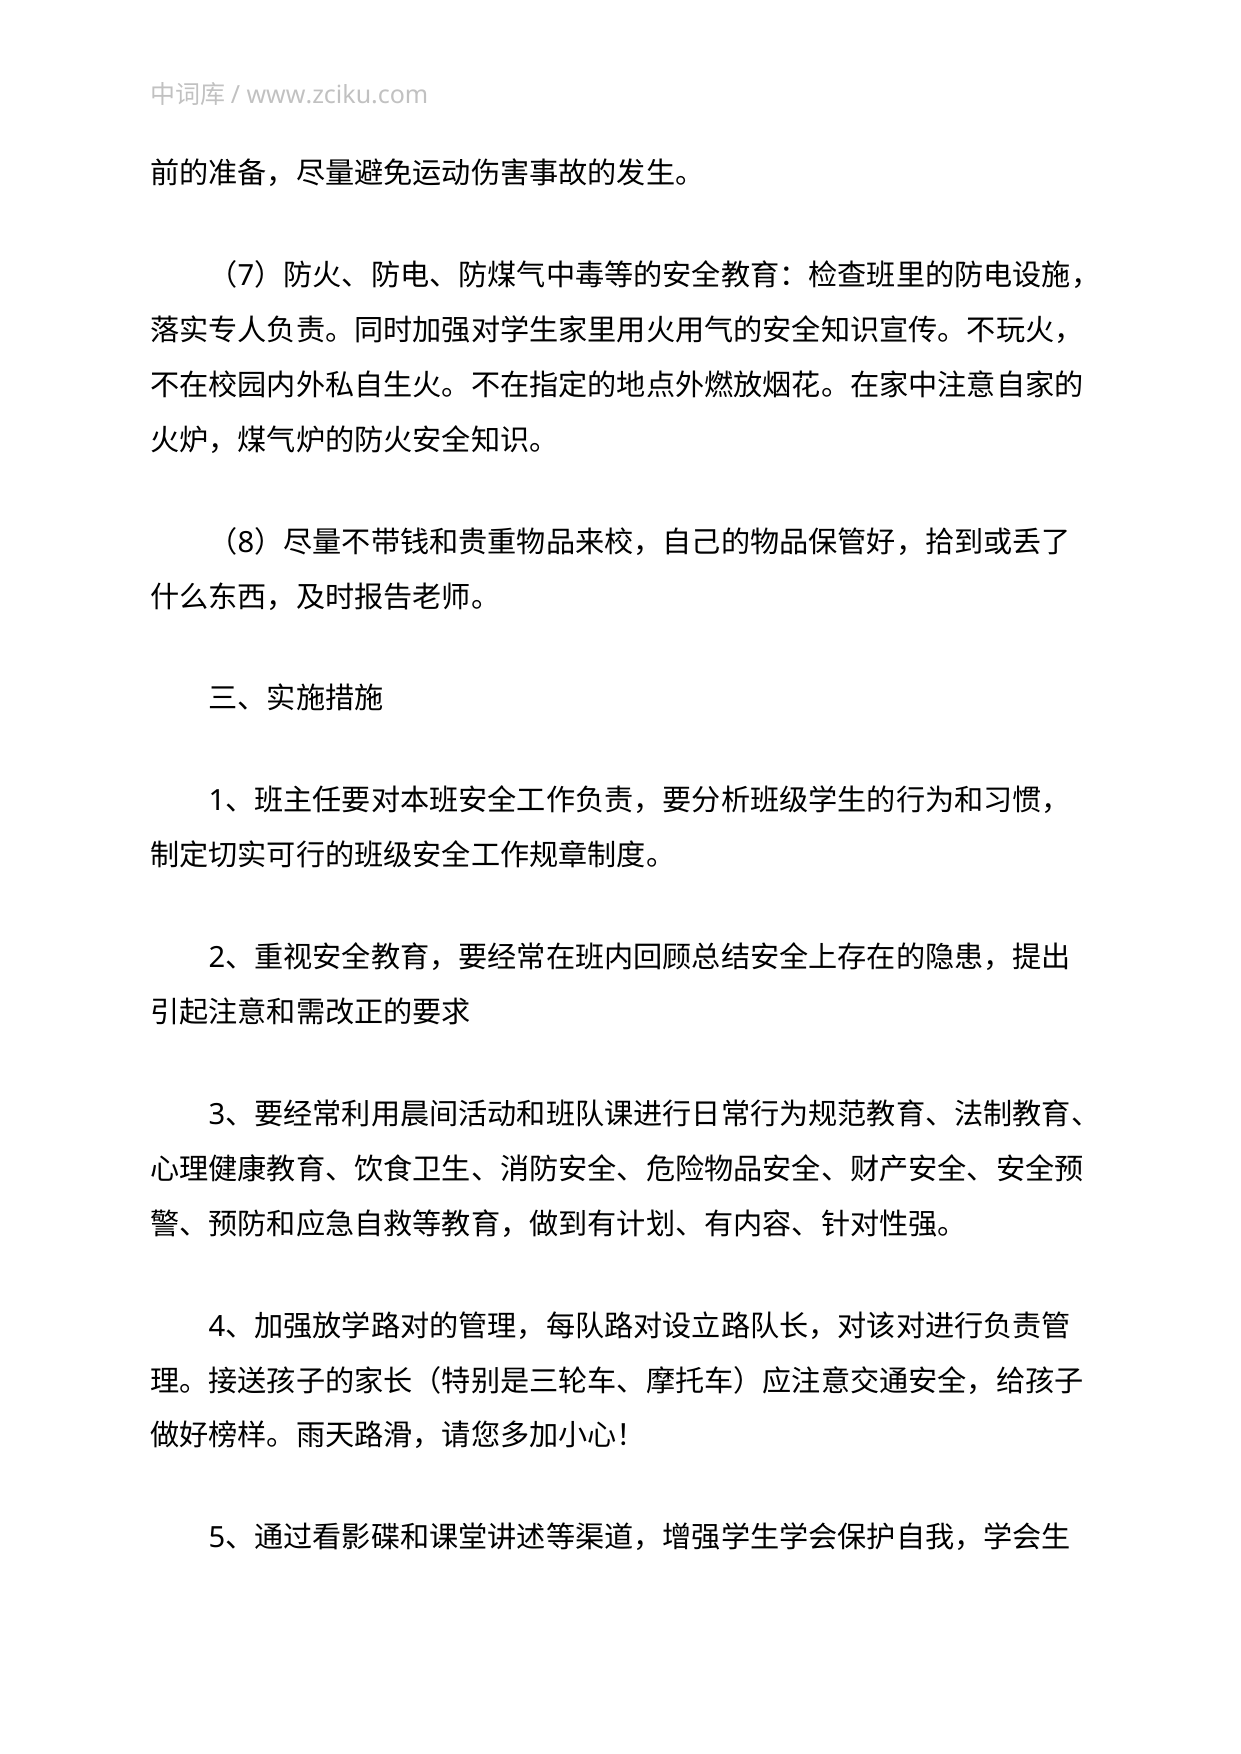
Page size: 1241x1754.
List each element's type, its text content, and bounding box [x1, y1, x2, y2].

text 三、实施措施 [150, 675, 1090, 717]
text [150, 150, 1090, 192]
text 3、要经常利用晨间活动和班队课进行日常行为规范教育、法制教育、心理健康教育、饮食卫生、消防安全、危险物品安全、财产安全、安全预警、预防和应急自救等教育，做到有计划、有内容、针对性强。 [150, 1090, 1090, 1243]
text （8）尽量不带钱和贵重物品来校，自己的物品保管好，拾到或丢了什么东西，及时报告老师。 [150, 518, 1090, 616]
text 2、重视安全教育，要经常在班内回顾总结安全上存在的隐患，提出引起注意和需改正的要求 [150, 934, 1090, 1031]
text 1、班主任要对本班安全工作负责，要分析班级学生的行为和习惯，制定切实可行的班级安全工作规章制度。 [150, 777, 1090, 874]
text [150, 1514, 1090, 1556]
text （7）防火、防电、防煤气中毒等的安全教育：检查班里的防电设施，落实专人负责。同时加强对学生家里用火用气的安全知识宣传。不玩火，不在校园内外私自生火。不在指定的地点外燃放烟花。在家中注意自家的火炉，煤气炉的防火安全知识。 [150, 252, 1090, 459]
text 4、加强放学路对的管理，每队路对设立路队长，对该对进行负责管理。接送孩子的家长（特别是三轮车、摩托车）应注意交通安全，给孩子做好榜样。雨天路滑，请您多加小心！ [150, 1302, 1090, 1454]
